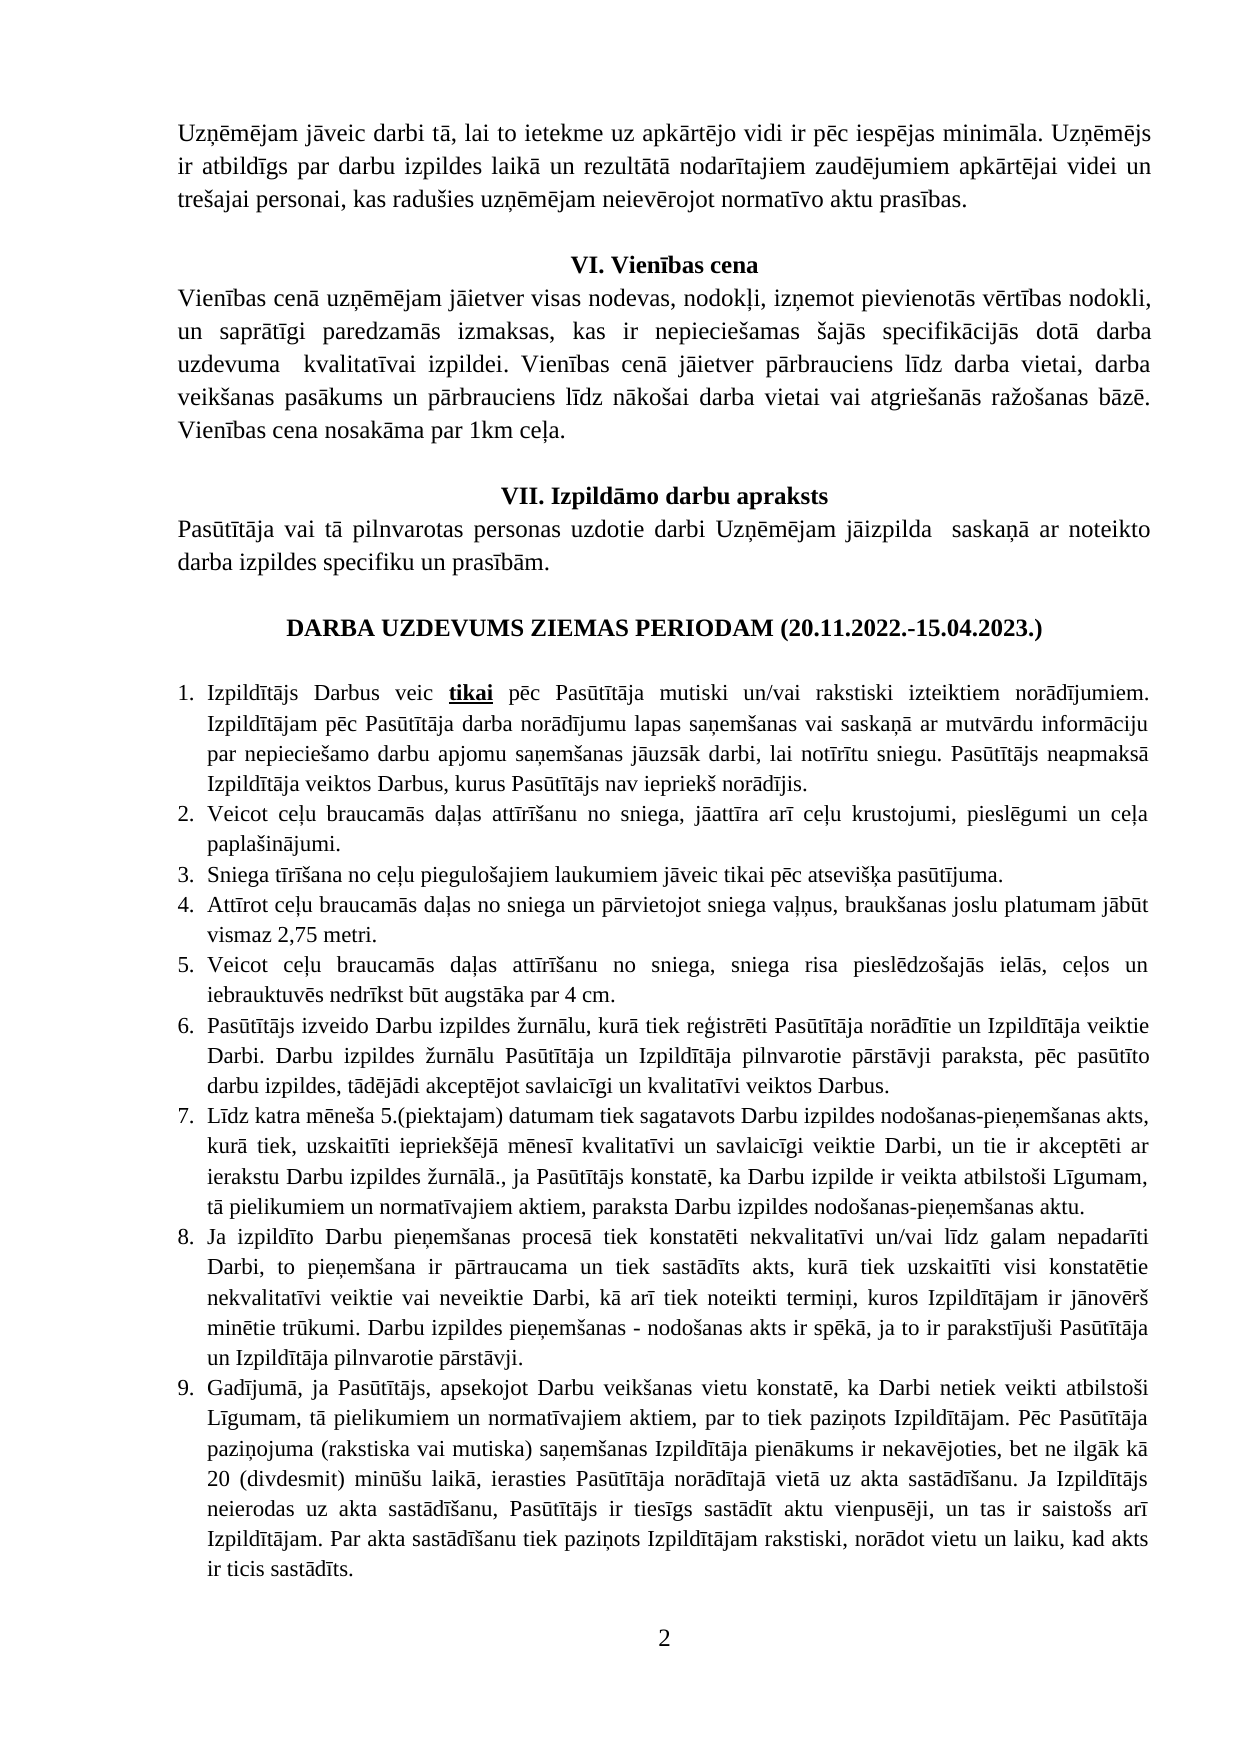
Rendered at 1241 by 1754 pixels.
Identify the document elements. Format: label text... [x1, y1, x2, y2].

list Pasūtītājs izveido Darbu izpildes žurnālu, kurā tiek reģistrēti Pasūtītāja norādītie un Izpildītāja veiktie Darbi. Darbu izpildes žurnālu Pasūtītāja un Izpildītāja pilnvarotie pārstāvji paraksta, pēc pasūtīto darbu izpildes, tādējādi akceptējot savlaicīgi un kvalitatīvi veiktos Darbus. [177, 1012, 1152, 1098]
list Gadījumā, ja Pasūtītājs, apsekojot Darbu veikšanas vietu konstatē, ka Darbi netiek veikti atbilstoši Līgumam, tā pielikumiem un normatīvajiem aktiem, par to tiek paziņots Izpildītājam. Pēc Pasūtītāja paziņojuma (rakstiska vai mutiska) saņemšanas Izpildītāja pienākums ir nekavējoties, bet ne ilgāk kā 20 (divdesmit) minūšu laikā, ierasties Pasūtītāja norādītajā vietā uz akta sastādīšanu. Ja Izpildītājs neierodas uz akta sastādīšanu, Pasūtītājs ir tiesīgs sastādīt aktu vienpusēji, un tas ir saistošs arī Izpildītājam. Par akta sastādīšanu tiek paziņots Izpildītājam rakstiski, norādot vietu un laiku, kad akts ir ticis sastādīts. [177, 1374, 1150, 1582]
list Veicot ceļu braucamās daļas attīrīšanu no sniega, jāattīra arī ceļu krustojumi, pieslēgumi un ceļa paplašinājumi. [177, 800, 1150, 857]
text Darba uzdevums ziemas periodam (20.11.2022.-15.04.2023.) [177, 613, 1152, 642]
text VI. Vienības cena [177, 250, 1152, 279]
text Pasūtītāja vai tā pilnvarotas personas uzdotie darbi Uzņēmējam jāizpilda saskaņā ar noteikto darba izpildes specifiku un prasībām. [177, 514, 1152, 576]
list Attīrot ceļu braucamās daļas no sniega un pārvietojot sniega vaļņus, braukšanas joslu platumam jābūt vismaz 2,75 metri. [177, 891, 1150, 947]
list Ja izpildīto Darbu pieņemšanas procesā tiek konstatēti nekvalitatīvi un/vai līdz galam nepadarīti Darbi, to pieņemšana ir pārtraucama un tiek sastādīts akts, kurā tiek uzskaitīti visi konstatētie nekvalitatīvi veiktie vai neveiktie Darbi, kā arī tiek noteikti termiņi, kuros Izpildītājam ir jānovērš minētie trūkumi. Darbu izpildes pieņemšanas - nodošanas akts ir spēkā, ja to ir parakstījuši Pasūtītāja un Izpildītāja pilnvarotie pārstāvji. [177, 1223, 1150, 1370]
list Līdz katra mēneša 5.(piektajam) datumam tiek sagatavots Darbu izpildes nodošanas-pieņemšanas akts, kurā tiek, uzskaitīti iepriekšējā mēnesī kvalitatīvi un savlaicīgi veiktie Darbi, un tie ir akceptēti ar ierakstu Darbu izpildes žurnālā., ja Pasūtītājs konstatē, ka Darbu izpilde ir veikta atbilstoši Līgumam, tā pielikumiem un normatīvajiem aktiem, paraksta Darbu izpildes nodošanas-pieņemšanas aktu. [177, 1102, 1150, 1219]
text Vienības cenā uzņēmējam jāietver visas nodevas, nodokļi, izņemot pievienotās vērtības nodokli, un saprātīgi paredzamās izmaksas, kas ir nepieciešamas šajās specifikācijās dotā darba uzdevuma kvalitatīvai izpildei. Vienības cenā jāietver pārbrauciens līdz darba vietai, darba veikšanas pasākums un pārbrauciens līdz nākošai darba vietai vai atgriešanās ražošanas bāzē. Vienības cena nosakāma par 1km ceļa. [177, 283, 1152, 444]
list Izpildītājs Darbus veic tikai pēc Pasūtītāja mutiski un/vai rakstiski izteiktiem norādījumiem. Izpildītājam pēc Pasūtītāja darba norādījumu lapas saņemšanas vai saskaņā ar mutvārdu informāciju par nepieciešamo darbu apjomu saņemšanas jāuzsāk darbi, lai notīrītu sniegu. Pasūtītājs neapmaksā Izpildītāja veiktos Darbus, kurus Pasūtītājs nav iepriekš norādījis. [177, 679, 1150, 796]
text Uzņēmējam jāveic darbi tā, lai to ietekme uz apkārtējo vidi ir pēc iespējas minimāla. Uzņēmējs ir atbildīgs par darbu izpildes laikā un rezultātā nodarītajiem zaudējumiem apkārtējai videi un trešajai personai, kas radušies uzņēmējam neievērojot normatīvo aktu prasības. [177, 118, 1152, 213]
list Veicot ceļu braucamās daļas attīrīšanu no sniega, sniega risa pieslēdzošajās ielās, ceļos un iebrauktuvēs nedrīkst būt augstāka par 4 cm. [177, 951, 1150, 1008]
text VII. Izpildāmo darbu apraksts [177, 481, 1152, 510]
list Sniega tīrīšana no ceļu piegulošajiem laukumiem jāveic tikai pēc atsevišķa pasūtījuma. [177, 861, 1150, 887]
